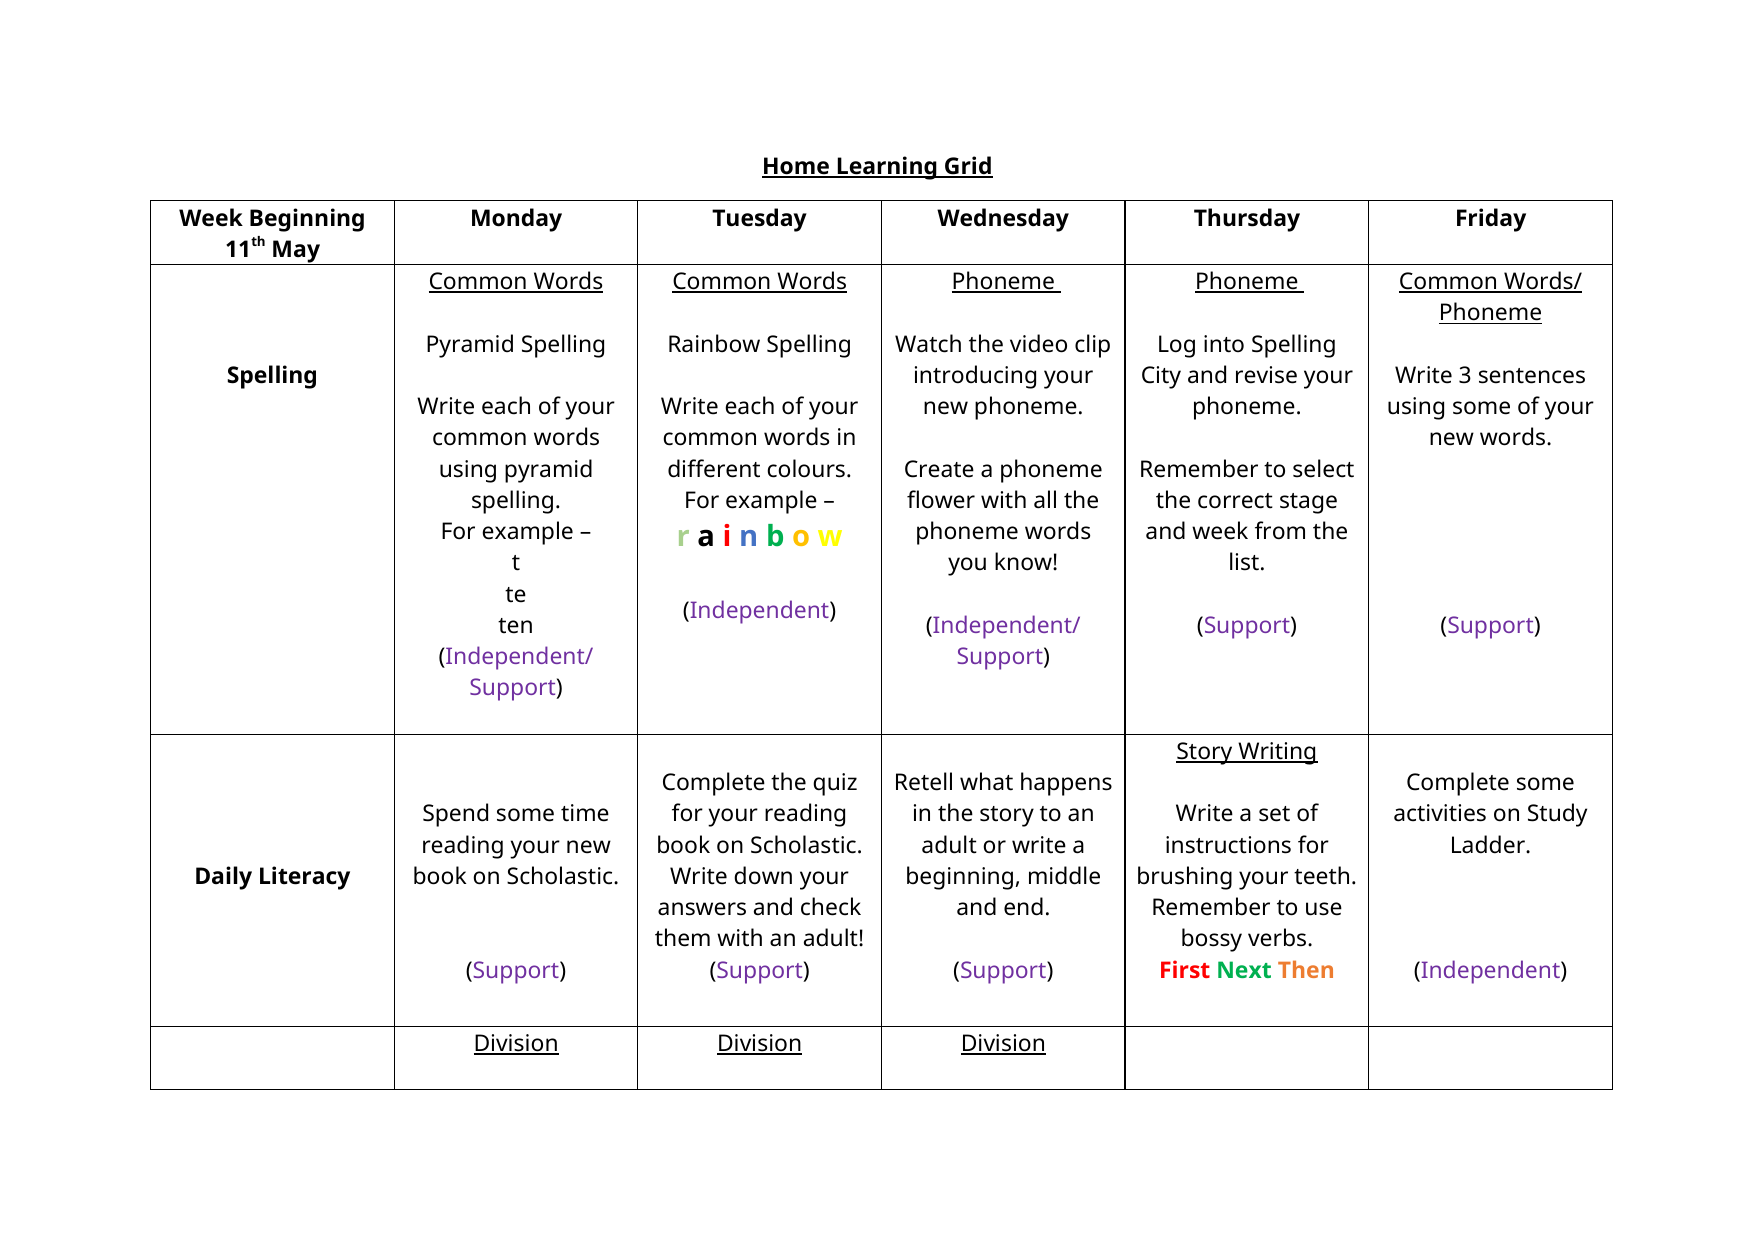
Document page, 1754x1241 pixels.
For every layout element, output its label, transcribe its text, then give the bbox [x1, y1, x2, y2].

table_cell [882, 1027, 1124, 1089]
table_cell Phoneme Watch the video clip introducing your new phoneme. Create a phoneme flower with all the phoneme words you know! (Independent/ Support) [882, 265, 1124, 734]
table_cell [638, 1027, 881, 1089]
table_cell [1369, 1027, 1612, 1089]
table_cell Common Words Rainbow Spelling Write each of your common words in different colours. For example – r a i n b o w (Independent) [638, 265, 881, 734]
text Home Learning Grid [150, 150, 1604, 181]
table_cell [1126, 1027, 1368, 1089]
table_header Monday [395, 201, 637, 264]
table_cell Complete the quiz for your reading book on Scholastic. Write down your answers and check them with an adult! (Support) [638, 735, 881, 1026]
table_cell Daily Literacy [151, 735, 394, 1026]
table_cell Retell what happens in the story to an adult or write a beginning, middle and end. (Support) [882, 735, 1124, 1026]
table_cell Spelling [151, 265, 394, 734]
table_cell Spend some time reading your new book on Scholastic. (Support) [395, 735, 637, 1026]
table_cell Phoneme Log into Spelling City and revise your phoneme. Remember to select the correct stage and week from the list. (Support) [1126, 265, 1368, 734]
table_header Wednesday [882, 201, 1124, 264]
table_cell Complete some activities on Study Ladder. (Independent) [1369, 735, 1612, 1026]
table_header Tuesday [638, 201, 881, 264]
table_header Week Beginning 11th May [151, 201, 394, 264]
table_cell Common Words Pyramid Spelling Write each of your common words using pyramid spelling. For example – t te ten (Independent/ Support) [395, 265, 637, 734]
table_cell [395, 1027, 637, 1089]
table_header Thursday [1126, 201, 1368, 264]
table_header Friday [1369, 201, 1612, 264]
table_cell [151, 1027, 394, 1089]
table_cell Story Writing Write a set of instructions for brushing your teeth. Remember to use bossy verbs. First Next Then [1126, 735, 1368, 1026]
table_cell Common Words/ Phoneme Write 3 sentences using some of your new words. (Support) [1369, 265, 1612, 734]
